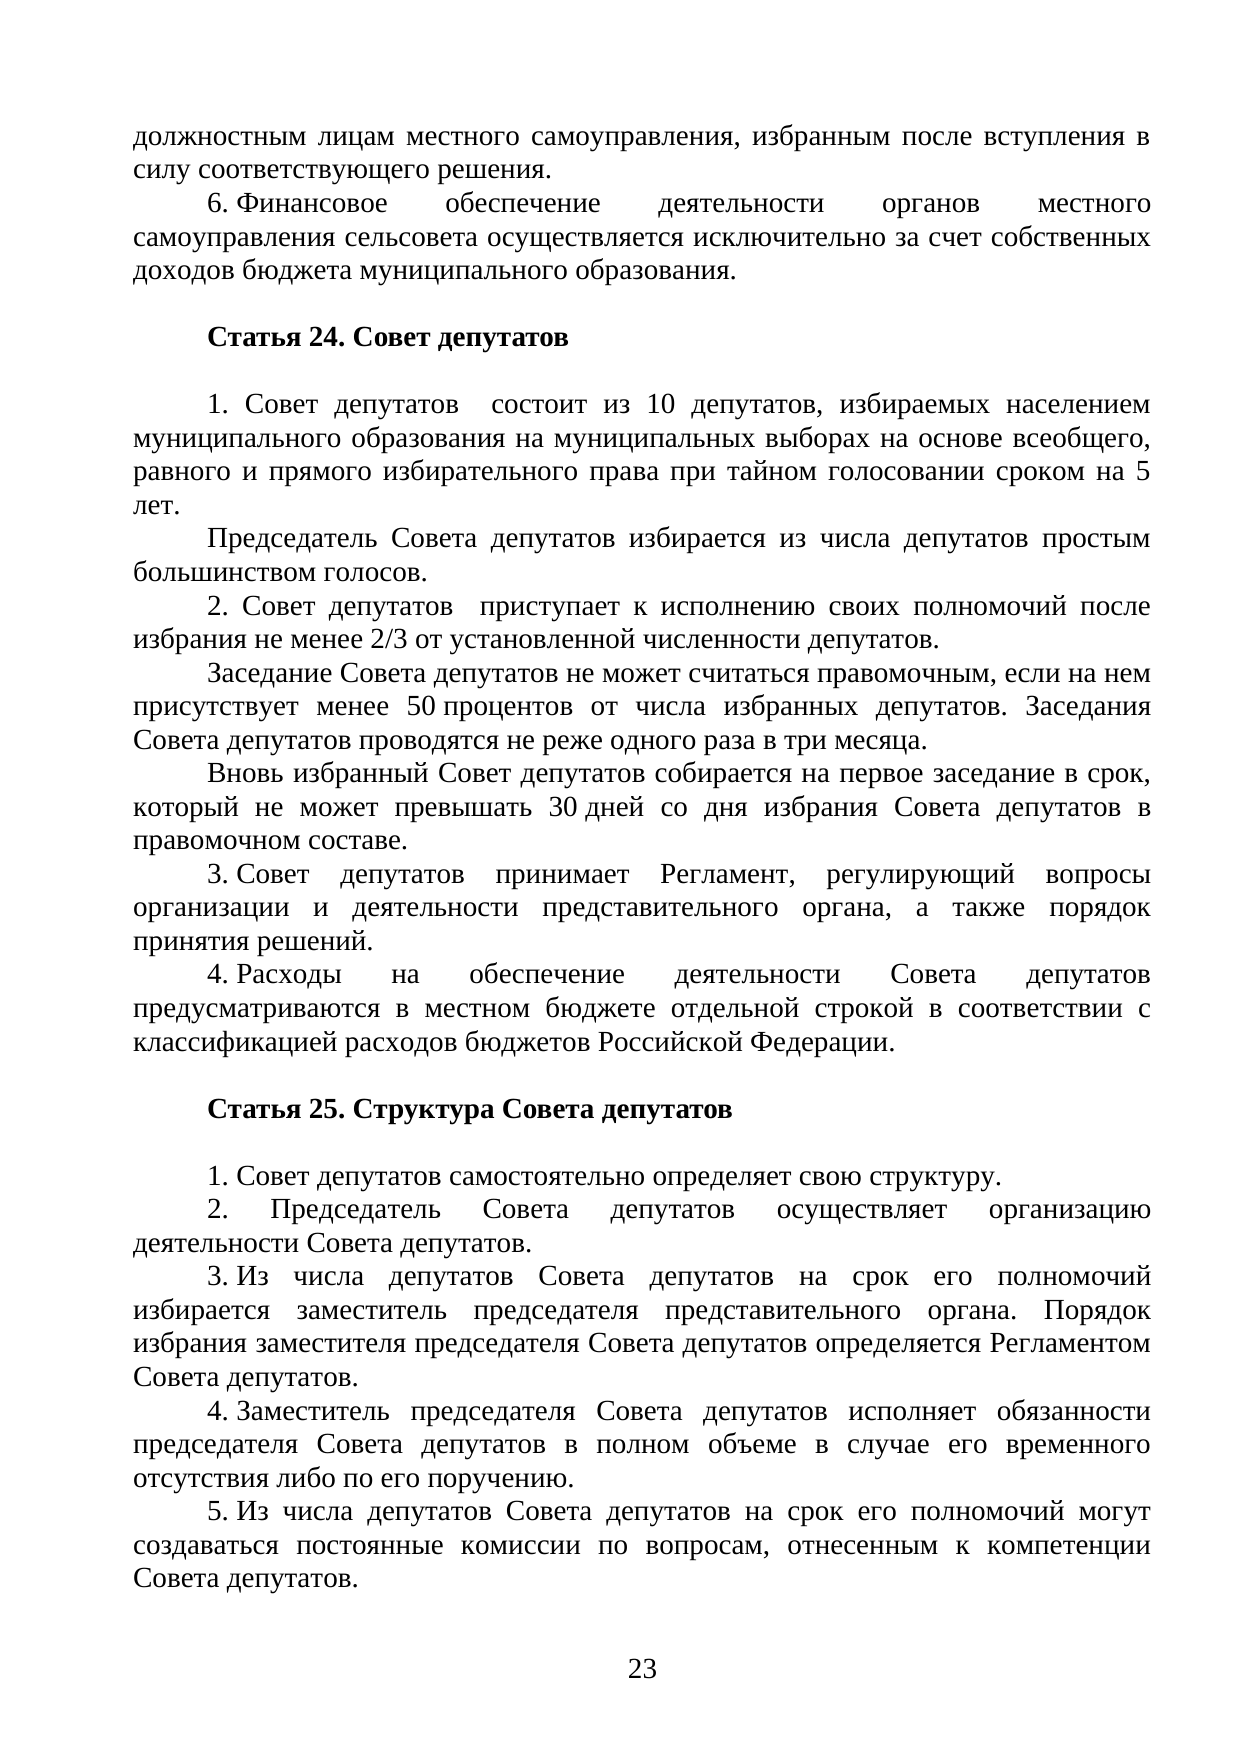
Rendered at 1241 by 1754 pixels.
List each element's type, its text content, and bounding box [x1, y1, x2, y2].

text 6. Финансовое обеспечение деятельности органов местного самоуправления сельсовета осуществляется исключительно за счет собственных доходов бюджета муниципального образования. [133, 185, 1152, 286]
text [133, 118, 1152, 185]
text Статья 24. Совет депутатов [133, 319, 1152, 353]
text 2. Совет депутатов приступает к исполнению своих полномочий после избрания не менее 2/3 от установленной численности депутатов. [133, 588, 1152, 655]
text 4. Заместитель председателя Совета депутатов исполняет обязанности председателя Совета депутатов в полном объеме в случае его временного отсутствия либо по его поручению. [133, 1393, 1152, 1493]
text 1. Совет депутатов самостоятельно определяет свою структуру. [133, 1158, 1152, 1191]
text Председатель Совета депутатов избирается из числа депутатов простым большинством голосов. [133, 521, 1152, 588]
text 4. Расходы на обеспечение деятельности Совета депутатов предусматриваются в местном бюджете отдельной строкой в соответствии с классификацией расходов бюджетов Российской Федерации. [133, 957, 1152, 1057]
text Вновь избранный Совет депутатов собирается на первое заседание в срок, который не может превышать 30 дней со дня избрания Совета депутатов в правомочном составе. [133, 755, 1152, 856]
text 2. Председатель Совета депутатов осуществляет организацию деятельности Совета депутатов. [133, 1191, 1152, 1258]
text 3. Из числа депутатов Совета депутатов на срок его полномочий избирается заместитель председателя представительного органа. Порядок избрания заместителя председателя Совета депутатов определяется Регламентом Совета депутатов. [133, 1258, 1152, 1393]
text 1. Совет депутатов состоит из 10 депутатов, избираемых населением муниципального образования на муниципальных выборах на основе всеобщего, равного и прямого избирательного права при тайном голосовании сроком на 5 лет. [133, 386, 1152, 521]
text Статья 25. Структура Совета депутатов [133, 1091, 1152, 1124]
text 5. Из числа депутатов Совета депутатов на срок его полномочий могут создаваться постоянные комиссии по вопросам, отнесенным к компетенции Совета депутатов. [133, 1493, 1152, 1594]
text 3. Совет депутатов принимает Регламент, регулирующий вопросы организации и деятельности представительного органа, а также порядок принятия решений. [133, 856, 1152, 957]
text Заседание Совета депутатов не может считаться правомочным, если на нем присутствует менее 50 процентов от числа избранных депутатов. Заседания Совета депутатов проводятся не реже одного раза в три месяца. [133, 655, 1152, 755]
